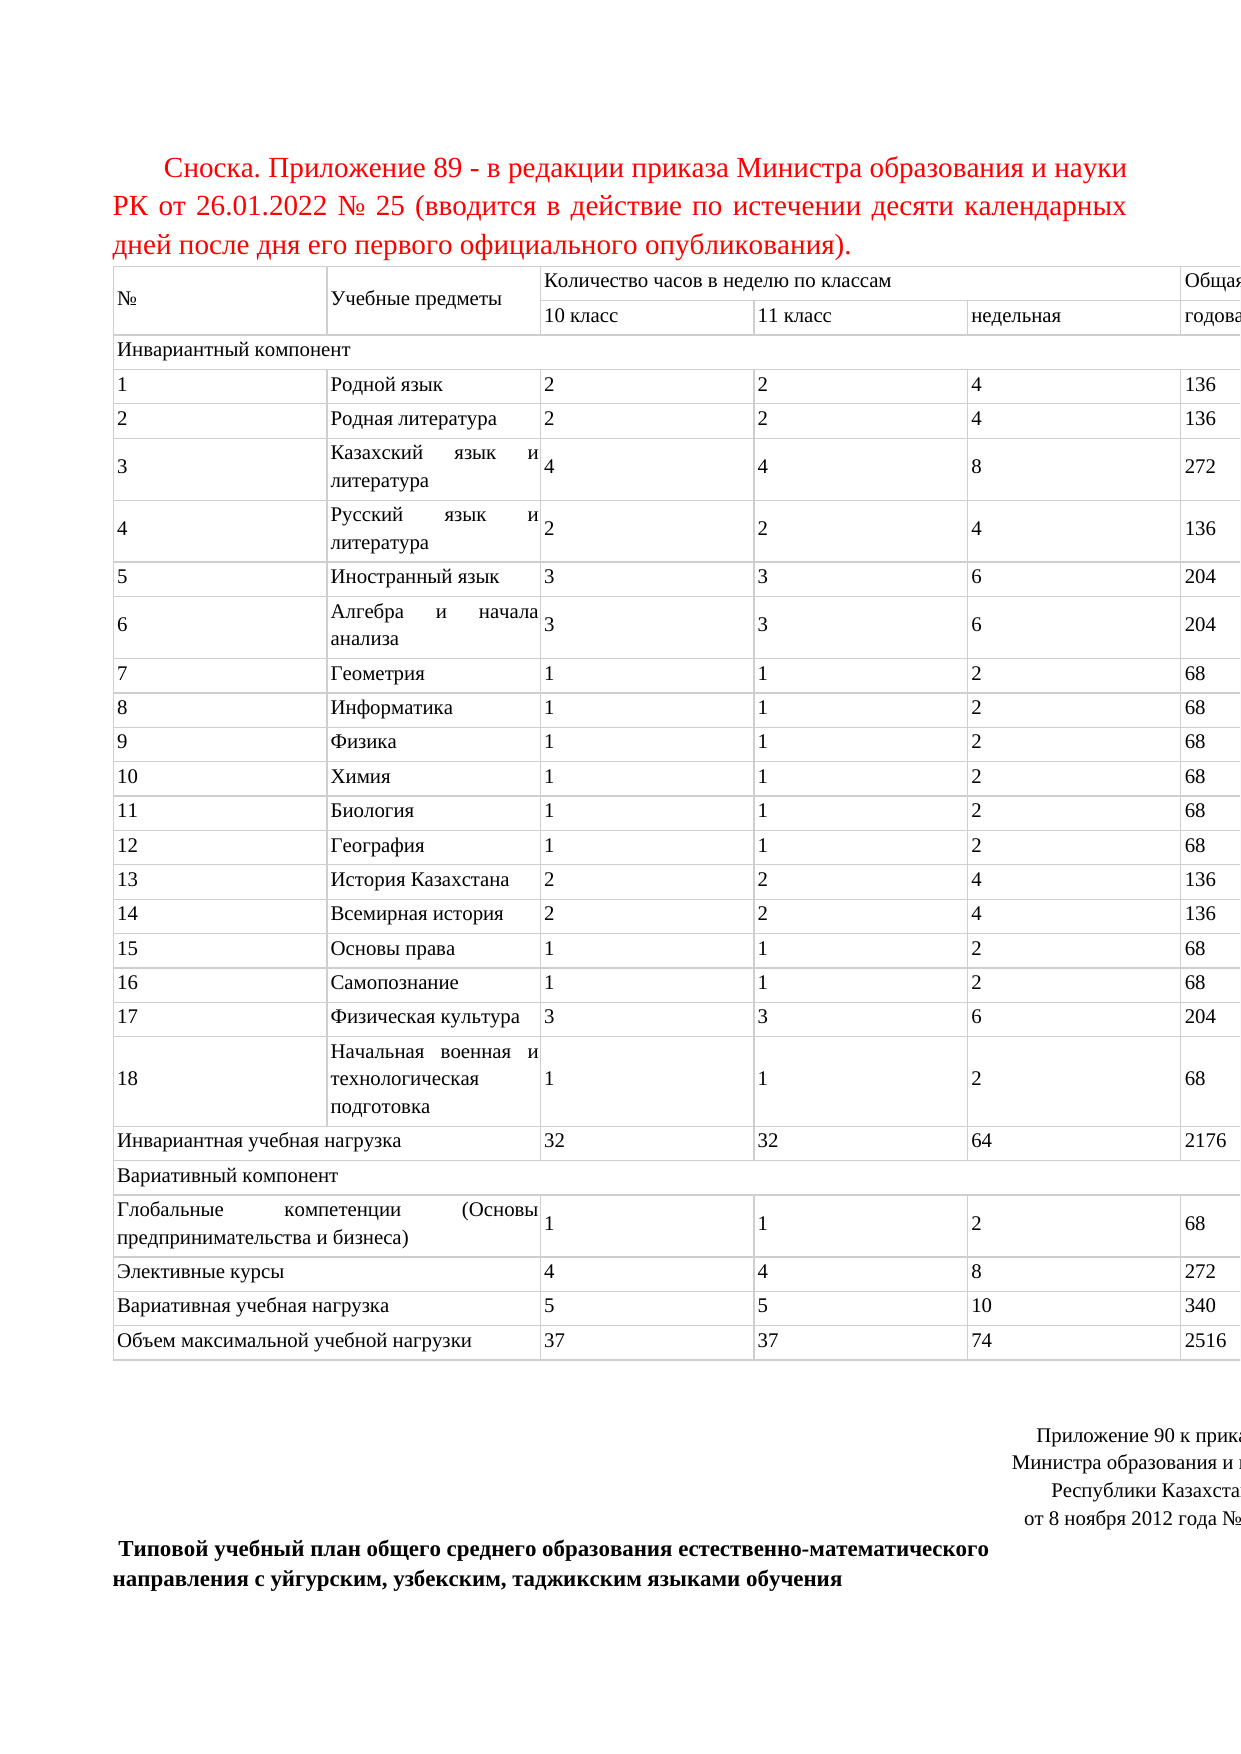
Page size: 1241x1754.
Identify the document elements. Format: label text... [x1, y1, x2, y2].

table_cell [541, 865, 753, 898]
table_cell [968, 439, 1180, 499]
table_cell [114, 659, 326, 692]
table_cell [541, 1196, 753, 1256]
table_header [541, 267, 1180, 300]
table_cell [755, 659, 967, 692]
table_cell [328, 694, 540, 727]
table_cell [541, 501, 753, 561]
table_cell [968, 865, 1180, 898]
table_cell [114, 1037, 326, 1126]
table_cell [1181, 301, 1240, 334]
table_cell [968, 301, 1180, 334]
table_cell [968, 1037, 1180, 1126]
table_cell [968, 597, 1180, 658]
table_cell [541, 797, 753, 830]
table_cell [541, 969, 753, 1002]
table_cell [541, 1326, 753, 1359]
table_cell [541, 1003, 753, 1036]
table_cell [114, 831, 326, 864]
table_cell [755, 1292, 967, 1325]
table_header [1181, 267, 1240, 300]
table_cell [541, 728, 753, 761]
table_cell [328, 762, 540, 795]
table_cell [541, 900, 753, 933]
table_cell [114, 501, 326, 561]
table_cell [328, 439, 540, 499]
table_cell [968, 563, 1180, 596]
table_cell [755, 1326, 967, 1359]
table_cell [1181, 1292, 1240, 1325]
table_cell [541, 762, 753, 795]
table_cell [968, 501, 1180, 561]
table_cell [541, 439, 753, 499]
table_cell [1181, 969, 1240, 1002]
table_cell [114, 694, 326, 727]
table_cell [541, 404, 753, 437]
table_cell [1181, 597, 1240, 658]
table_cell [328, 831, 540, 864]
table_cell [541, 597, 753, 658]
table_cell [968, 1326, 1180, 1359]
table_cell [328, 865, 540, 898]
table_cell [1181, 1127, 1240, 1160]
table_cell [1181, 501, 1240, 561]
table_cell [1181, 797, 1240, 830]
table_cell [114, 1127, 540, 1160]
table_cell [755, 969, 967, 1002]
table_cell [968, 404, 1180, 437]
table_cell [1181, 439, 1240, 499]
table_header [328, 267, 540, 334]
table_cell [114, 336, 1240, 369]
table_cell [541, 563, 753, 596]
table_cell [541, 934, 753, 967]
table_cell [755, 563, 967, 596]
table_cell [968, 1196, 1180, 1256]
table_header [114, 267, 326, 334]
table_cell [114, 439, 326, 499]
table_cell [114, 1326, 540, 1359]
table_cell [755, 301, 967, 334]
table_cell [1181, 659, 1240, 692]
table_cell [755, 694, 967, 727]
text Типовой учебный план общего среднего образования естественно-математического направления с уйгурским, узбекским, таджикским языками обучения [112, 1535, 1128, 1591]
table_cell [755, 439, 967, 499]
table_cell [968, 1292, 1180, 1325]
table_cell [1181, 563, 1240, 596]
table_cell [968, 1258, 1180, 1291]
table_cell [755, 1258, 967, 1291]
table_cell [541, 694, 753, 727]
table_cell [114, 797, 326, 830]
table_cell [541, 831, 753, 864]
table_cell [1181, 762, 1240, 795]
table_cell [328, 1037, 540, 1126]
text Сноска. Приложение 89 - в редакции приказа Министра образования и науки РК от 26.01.2022 № 25 (вводится в действие по истечении десяти календарных дней после дня его первого официального опубликования). [112, 150, 1128, 261]
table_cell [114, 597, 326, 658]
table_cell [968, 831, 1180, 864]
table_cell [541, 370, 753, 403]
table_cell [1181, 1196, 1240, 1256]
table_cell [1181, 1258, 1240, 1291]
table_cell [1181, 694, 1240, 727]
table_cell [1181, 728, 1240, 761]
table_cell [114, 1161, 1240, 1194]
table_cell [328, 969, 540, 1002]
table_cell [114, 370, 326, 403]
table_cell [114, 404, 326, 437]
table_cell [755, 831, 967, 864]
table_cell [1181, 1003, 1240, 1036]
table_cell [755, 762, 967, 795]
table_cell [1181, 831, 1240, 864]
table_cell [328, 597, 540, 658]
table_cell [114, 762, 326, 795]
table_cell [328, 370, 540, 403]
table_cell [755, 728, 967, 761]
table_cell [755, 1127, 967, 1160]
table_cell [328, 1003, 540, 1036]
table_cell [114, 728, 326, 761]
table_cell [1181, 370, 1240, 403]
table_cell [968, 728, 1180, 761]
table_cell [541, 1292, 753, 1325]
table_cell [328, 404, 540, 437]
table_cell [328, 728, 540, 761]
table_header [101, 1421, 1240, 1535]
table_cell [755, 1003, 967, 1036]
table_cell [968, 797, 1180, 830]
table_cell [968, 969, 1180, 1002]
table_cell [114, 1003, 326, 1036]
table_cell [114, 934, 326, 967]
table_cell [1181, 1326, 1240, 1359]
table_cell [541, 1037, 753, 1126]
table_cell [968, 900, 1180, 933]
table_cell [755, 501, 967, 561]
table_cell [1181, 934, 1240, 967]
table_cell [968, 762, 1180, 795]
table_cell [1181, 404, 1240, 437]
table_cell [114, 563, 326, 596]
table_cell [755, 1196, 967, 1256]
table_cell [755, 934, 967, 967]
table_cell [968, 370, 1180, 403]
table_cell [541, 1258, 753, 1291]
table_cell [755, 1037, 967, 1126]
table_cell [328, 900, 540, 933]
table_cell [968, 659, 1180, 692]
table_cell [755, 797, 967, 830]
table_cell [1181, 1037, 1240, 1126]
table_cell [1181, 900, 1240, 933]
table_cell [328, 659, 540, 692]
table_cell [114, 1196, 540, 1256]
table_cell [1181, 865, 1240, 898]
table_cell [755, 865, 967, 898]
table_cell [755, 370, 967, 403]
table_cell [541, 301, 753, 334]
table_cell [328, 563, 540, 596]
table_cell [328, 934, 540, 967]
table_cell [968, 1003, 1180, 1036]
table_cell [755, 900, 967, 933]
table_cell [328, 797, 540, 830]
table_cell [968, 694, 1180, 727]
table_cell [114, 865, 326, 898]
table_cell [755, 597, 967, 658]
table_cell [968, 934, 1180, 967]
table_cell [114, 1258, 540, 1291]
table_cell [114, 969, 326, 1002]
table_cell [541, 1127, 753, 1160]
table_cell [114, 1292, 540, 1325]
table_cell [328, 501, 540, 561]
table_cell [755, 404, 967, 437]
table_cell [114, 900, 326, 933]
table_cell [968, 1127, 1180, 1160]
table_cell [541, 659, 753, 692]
